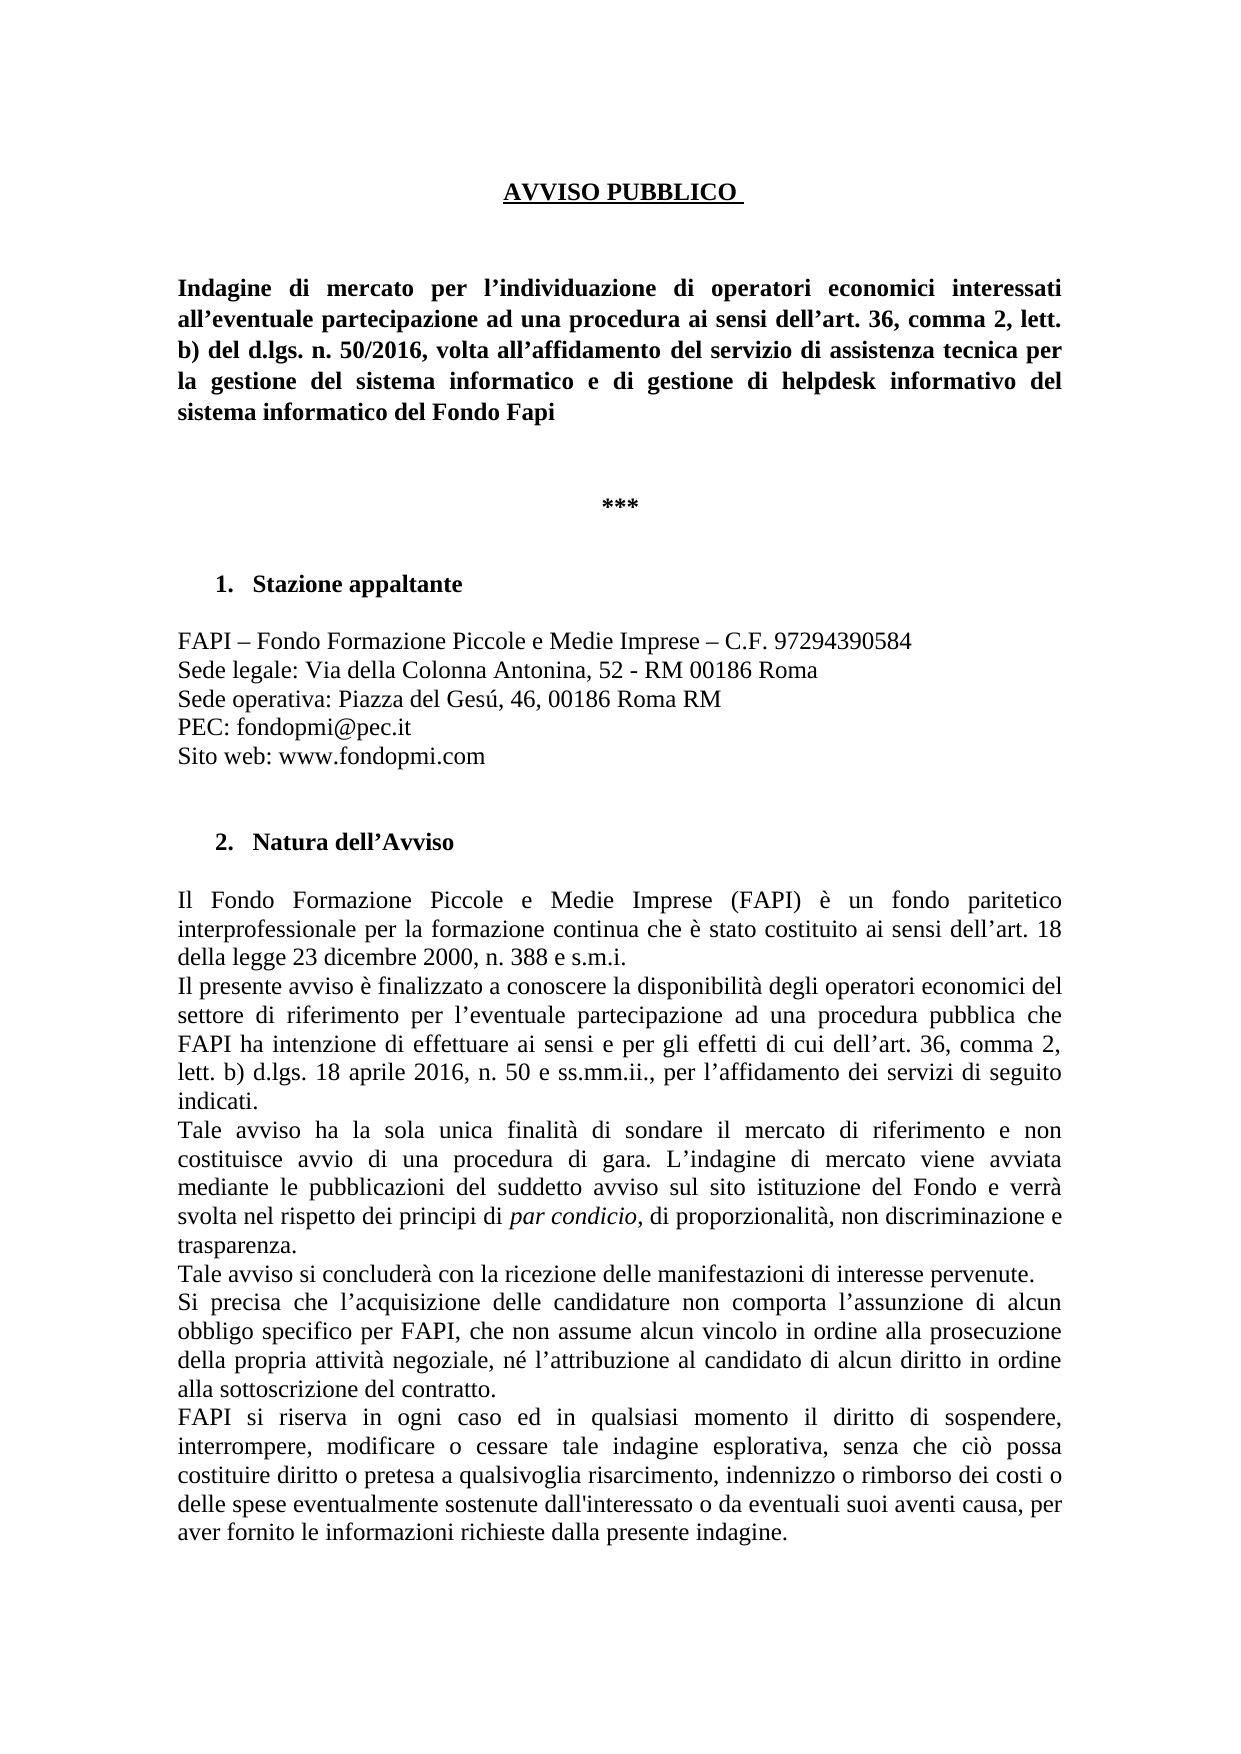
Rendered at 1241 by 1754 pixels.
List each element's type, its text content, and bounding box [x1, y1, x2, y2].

text Si precisa che l’acquisizione delle candidature non comporta l’assunzione di alcun obbligo specifico per FAPI, che non assume alcun vincolo in ordine alla prosecuzione della propria attività negoziale, né l’attribuzione al candidato di alcun diritto in ordine alla sottoscrizione del contratto. [177, 1287, 1063, 1402]
text FAPI – Fondo Formazione Piccole e Medie Imprese – C.F. 97294390584 [177, 626, 1063, 655]
text Tale avviso ha la sola unica finalità di sondare il mercato di riferimento e non costituisce avvio di una procedura di gara. L’indagine di mercato viene avviata mediante le pubblicazioni del suddetto avviso sul sito istituzione del Fondo e verrà svolta nel rispetto dei principi di par condicio, di proporzionalità, non discriminazione e trasparenza. [177, 1115, 1063, 1259]
text Tale avviso si concluderà con la ricezione delle manifestazioni di interesse pervenute. [177, 1259, 1063, 1287]
text Il presente avviso è finalizzato a conoscere la disponibilità degli operatori economici del settore di riferimento per l’eventuale partecipazione ad una procedura pubblica che FAPI ha intenzione di effettuare ai sensi e per gli effetti di cui dell’art. 36, comma 2, lett. b) d.lgs. 18 aprile 2016, n. 50 e ss.mm.ii., per l’affidamento dei servizi di seguito indicati. [177, 971, 1063, 1115]
text FAPI si riserva in ogni caso ed in qualsiasi momento il diritto di sospendere, interrompere, modificare o cessare tale indagine esplorativa, senza che ciò possa costituire diritto o pretesa a qualsivoglia risarcimento, indennizzo o rimborso dei costi o delle spese eventualmente sostenute dall'interessato o da eventuali suoi aventi causa, per aver fornito le informazioni richieste dalla presente indagine. [177, 1402, 1063, 1546]
text Sito web: www.fondopmi.com [177, 741, 1063, 770]
list Stazione appaltante [215, 569, 1063, 597]
text Il Fondo Formazione Piccole e Medie Imprese (FAPI) è un fondo paritetico interprofessionale per la formazione continua che è stato costituito ai sensi dell’art. 18 della legge 23 dicembre 2000, n. 388 e s.m.i. [177, 885, 1063, 971]
text *** [177, 492, 1063, 521]
text AVVISO PUBBLICO [177, 177, 1063, 206]
text Sede operativa: Piazza del Gesú, 46, 00186 Roma RM [177, 684, 1063, 712]
list Natura dell’Avviso [215, 827, 1063, 856]
text Sede legale: Via della Colonna Antonina, 52 - RM 00186 Roma [177, 655, 1063, 684]
text PEC: fondopmi@pec.it [177, 712, 1063, 741]
text Indagine di mercato per l’individuazione di operatori economici interessati all’eventuale partecipazione ad una procedura ai sensi dell’art. 36, comma 2, lett. b) del d.lgs. n. 50/2016, volta all’affidamento del servizio di assistenza tecnica per la gestione del sistema informatico e di gestione di helpdesk informativo del sistema informatico del Fondo Fapi [177, 273, 1063, 426]
